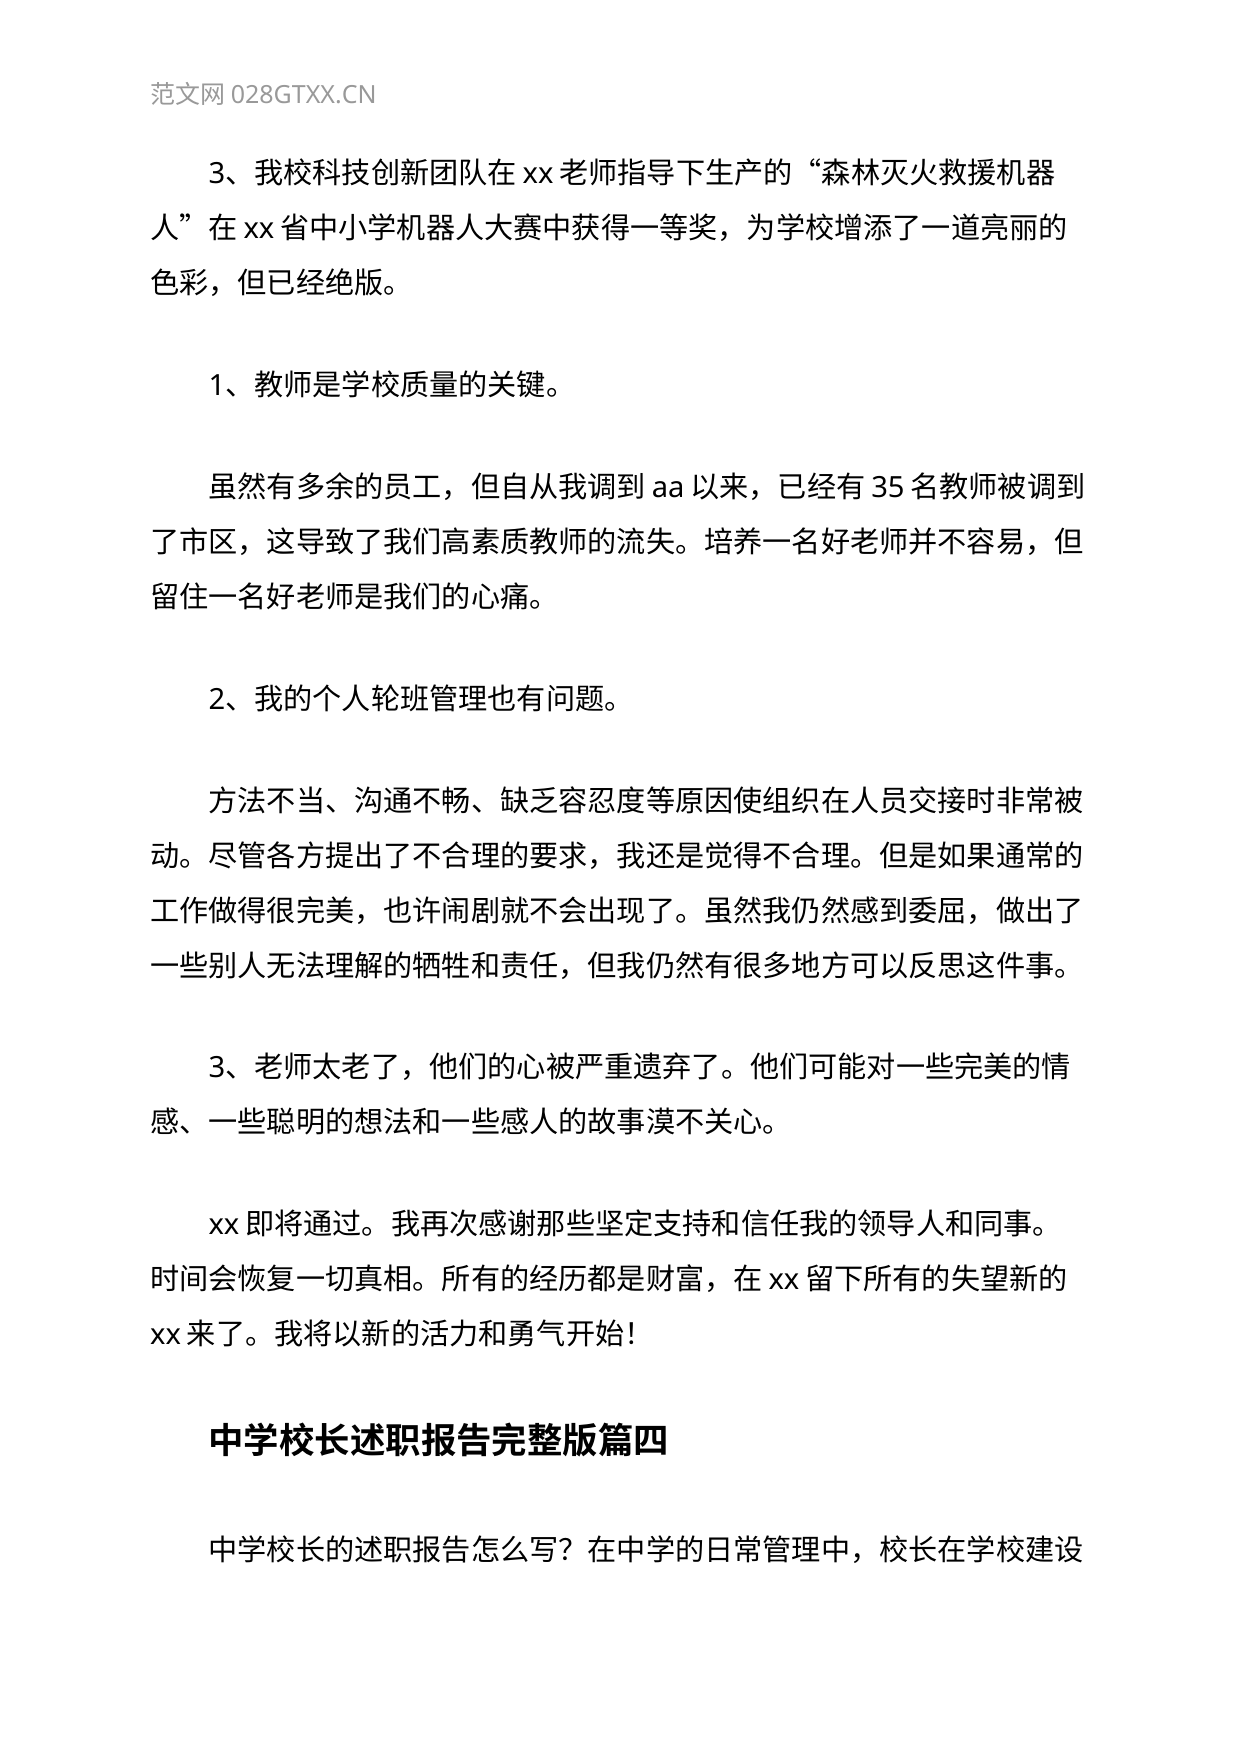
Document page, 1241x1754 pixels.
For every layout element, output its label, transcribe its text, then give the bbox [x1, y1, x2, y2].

text 方法不当、沟通不畅、缺乏容忍度等原因使组织在人员交接时非常被动。尽管各方提出了不合理的要求，我还是觉得不合理。但是如果通常的工作做得很完美，也许闹剧就不会出现了。虽然我仍然感到委屈，做出了一些别人无法理解的牺牲和责任，但我仍然有很多地方可以反思这件事。 [150, 777, 1090, 984]
text 虽然有多余的员工，但自从我调到aa以来，已经有35名教师被调到了市区，这导致了我们高素质教师的流失。培养一名好老师并不容易，但留住一名好老师是我们的心痛。 [150, 464, 1090, 616]
text xx即将通过。我再次感谢那些坚定支持和信任我的领导人和同事。时间会恢复一切真相。所有的经历都是财富，在xx留下所有的失望新的xx来了。我将以新的活力和勇气开始！ [150, 1201, 1090, 1353]
text 1、教师是学校质量的关键。 [150, 362, 1090, 404]
text 3、我校科技创新团队在xx老师指导下生产的“森林灭火救援机器人”在xx省中小学机器人大赛中获得一等奖，为学校增添了一道亮丽的色彩，但已经绝版。 [150, 150, 1090, 302]
text 中学校长述职报告完整版篇四 [150, 1413, 1090, 1464]
text 3、老师太老了，他们的心被严重遗弃了。他们可能对一些完美的情感、一些聪明的想法和一些感人的故事漠不关心。 [150, 1044, 1090, 1141]
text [150, 1526, 1090, 1568]
text 2、我的个人轮班管理也有问题。 [150, 675, 1090, 718]
